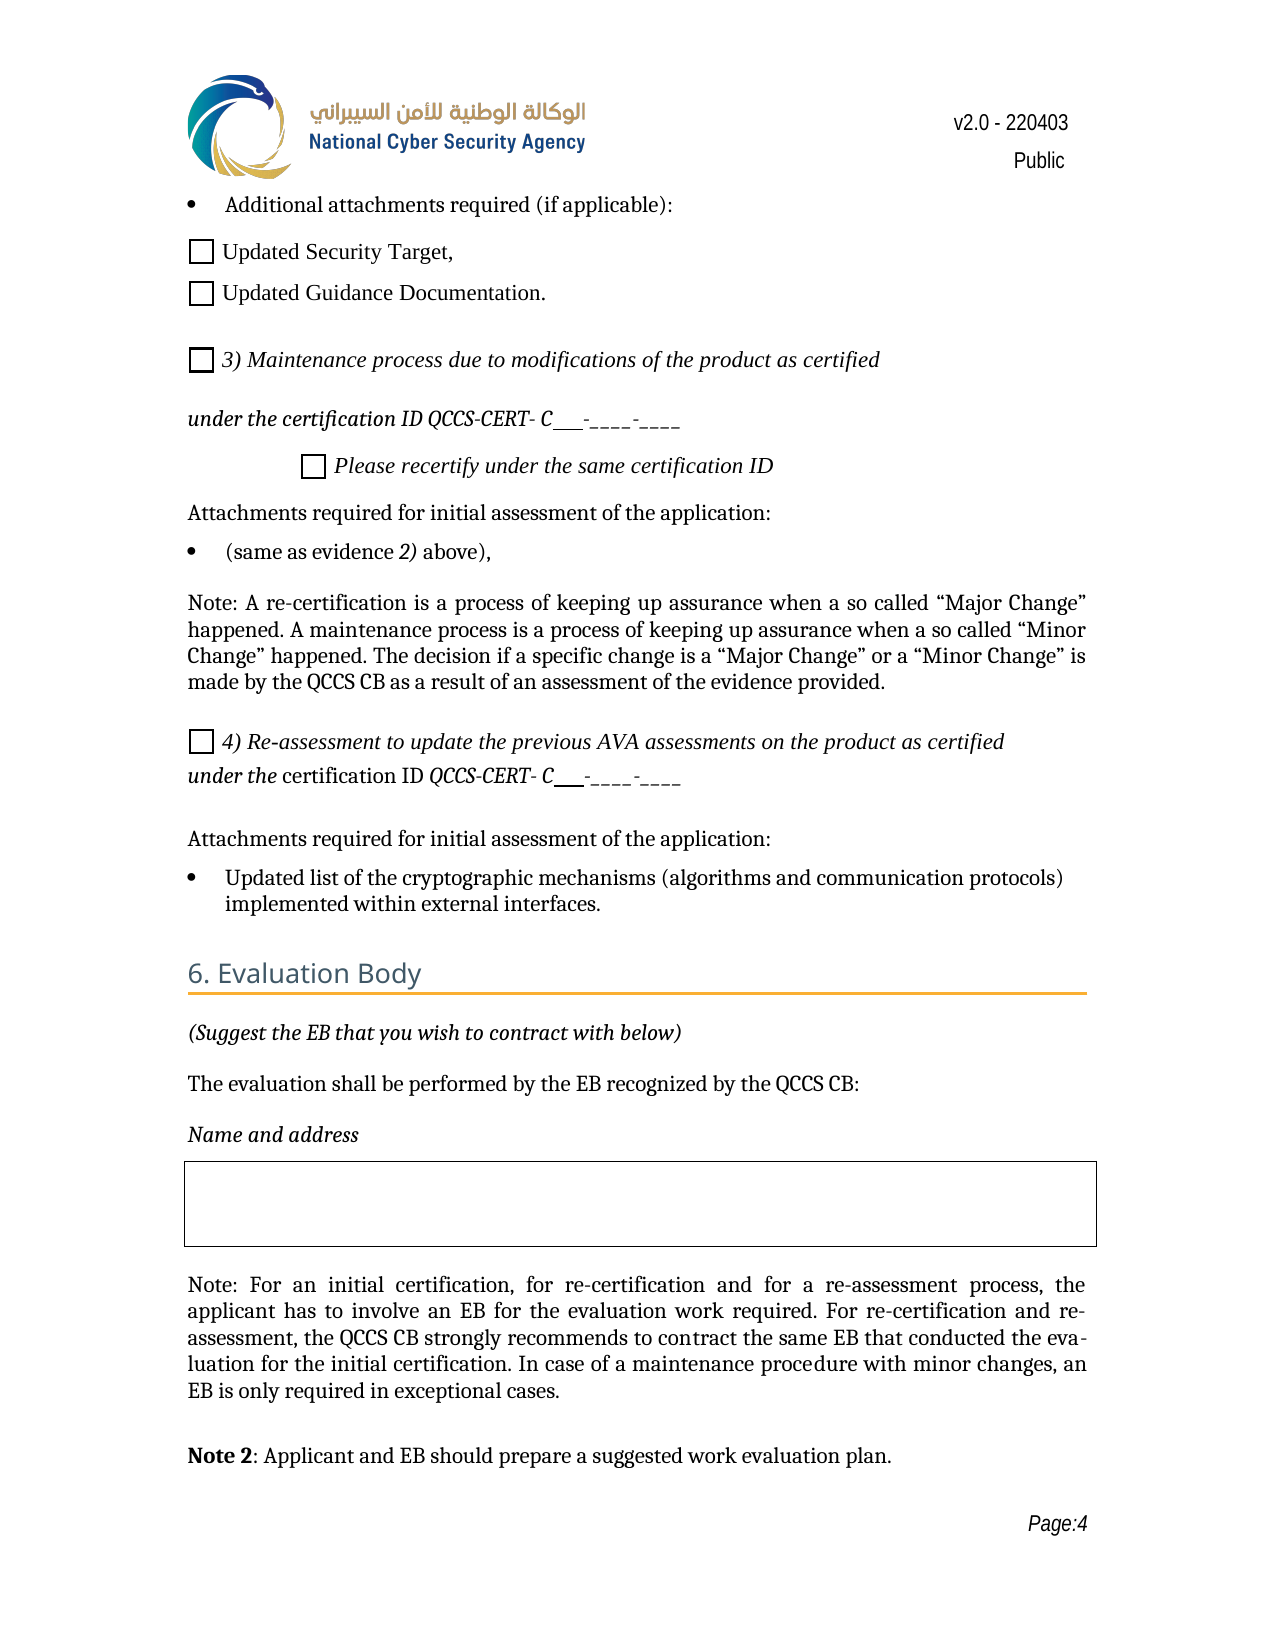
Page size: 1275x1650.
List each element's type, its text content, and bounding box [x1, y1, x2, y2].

text under the certification ID QCCS-CERT- C -____-____ [187, 720, 1087, 789]
list Additional attachments required (if applicable): [187, 192, 1087, 218]
text The evaluation shall be performed by the EB recognized by the QCCS CB: [187, 1071, 1087, 1097]
text Note 2: Applicant and EB should prepare a suggested work evaluation plan. [187, 1443, 1087, 1469]
text Attachments required for initial assessment of the application: [187, 500, 1087, 526]
subtitle 6. Evaluation Body [187, 955, 1087, 995]
list Updated list of the cryptographic mechanisms (algorithms and communication protocols) implemented within external interfaces. [187, 864, 1087, 917]
text Attachments required for initial assessment of the application: [187, 826, 1087, 852]
picture [187, 75, 585, 180]
list (same as evidence 2) above), [187, 539, 1087, 565]
text under the certification ID QCCS-CERT- C -____-____ [187, 406, 1087, 432]
text Note: A re-certification is a process of keeping up assurance when a so called “Major Change” happened. A maintenance process is a process of keeping up assurance when a so called “Minor Change” happened. The decision if a specific change is a “Major Change” or a “Minor Change” is made by the QCCS CB as a result of an assessment of the evidence provided. [187, 590, 1087, 695]
text Note: For an initial certification, for re-certification and for a re-assessment process, the applicant has to involve an EB for the evaluation work required. For re-certification and re-assessment, the QCCS CB strongly recommends to contract the same EB that conducted the evaluation for the initial certification. In case of a maintenance procedure with minor changes, an EB is only required in exceptional cases. [187, 1272, 1087, 1404]
text (Suggest the EB that you wish to contract with below) [187, 1019, 1087, 1046]
text Name and address [187, 1122, 1087, 1148]
